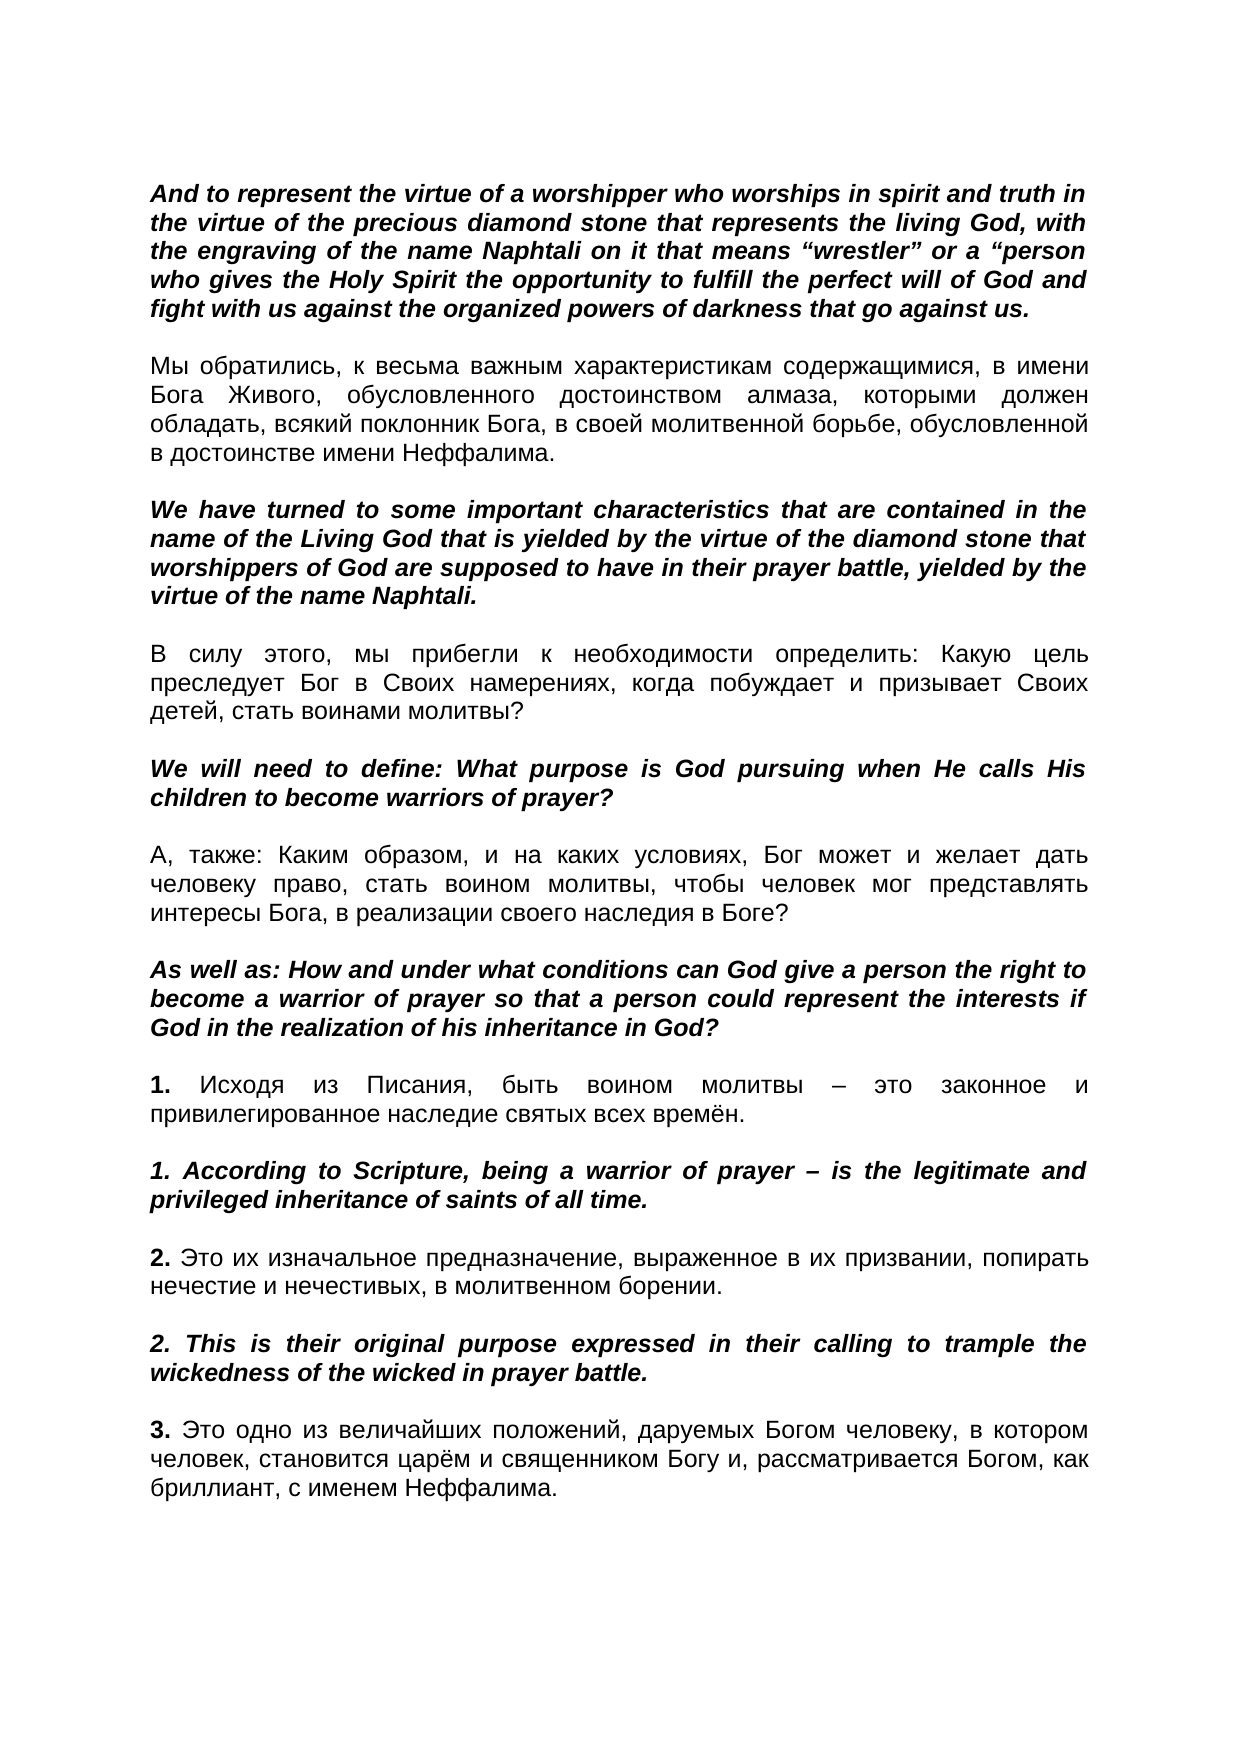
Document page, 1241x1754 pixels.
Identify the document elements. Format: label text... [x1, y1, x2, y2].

text 2. Это их изначальное предназначение, выраженное в их призвании, попирать нечестие и нечестивых, в молитвенном борении. [150, 1242, 1090, 1300]
text 3. Это одно из величайших положений, даруемых Богом человеку, в котором человек, становится царём и священником Богу и, рассматривается Богом, как бриллиант, с именем Неффалима. [150, 1415, 1090, 1501]
text 2. This is their original purpose expressed in their calling to trample the wickedness of the wicked in prayer battle. [150, 1329, 1090, 1386]
text As well as: How and under what conditions can God give a person the right to become a warrior of prayer so that a person could represent the interests if God in the realization of his inheritance in God? [150, 955, 1090, 1041]
text We have turned to some important characteristics that are contained in the name of the Living God that is yielded by the virtue of the diamond stone that worshippers of God are supposed to have in their prayer battle, yielded by the virtue of the name Naphtali. [150, 495, 1090, 610]
text And to represent the virtue of a worshipper who worships in spirit and truth in the virtue of the precious diamond stone that represents the living God, with the engraving of the name Naphtali on it that means “wrestler” or a “person who gives the Holy Spirit the opportunity to fulfill the perfect will of God and fight with us against the organized powers of darkness that go against us. [150, 179, 1090, 322]
text В силу этого, мы прибегли к необходимости определить: Какую цель преследует Бог в Своих намерениях, когда побуждает и призывает Своих детей, стать воинами молитвы? [150, 639, 1090, 725]
text 1. Исходя из Писания, быть воином молитвы – это законное и привилегированное наследие святых всех времён. [150, 1070, 1090, 1127]
text А, также: Каким образом, и на каких условиях, Бог может и желает дать человеку право, стать воином молитвы, чтобы человек мог представлять интересы Бога, в реализации своего наследия в Боге? [150, 840, 1090, 926]
text We will need to define: What purpose is God pursuing when He calls His children to become warriors of prayer? [150, 754, 1090, 811]
text 1. According to Scripture, being a warrior of prayer – is the legitimate and privileged inheritance of saints of all time. [150, 1156, 1090, 1214]
text Мы обратились, к весьма важным характеристикам содержащимися, в имени Бога Живого, обусловленного достоинством алмаза, которыми должен обладать, всякий поклонник Бога, в своей молитвенной борьбе, обусловленной в достоинстве имени Неффалима. [150, 351, 1090, 466]
